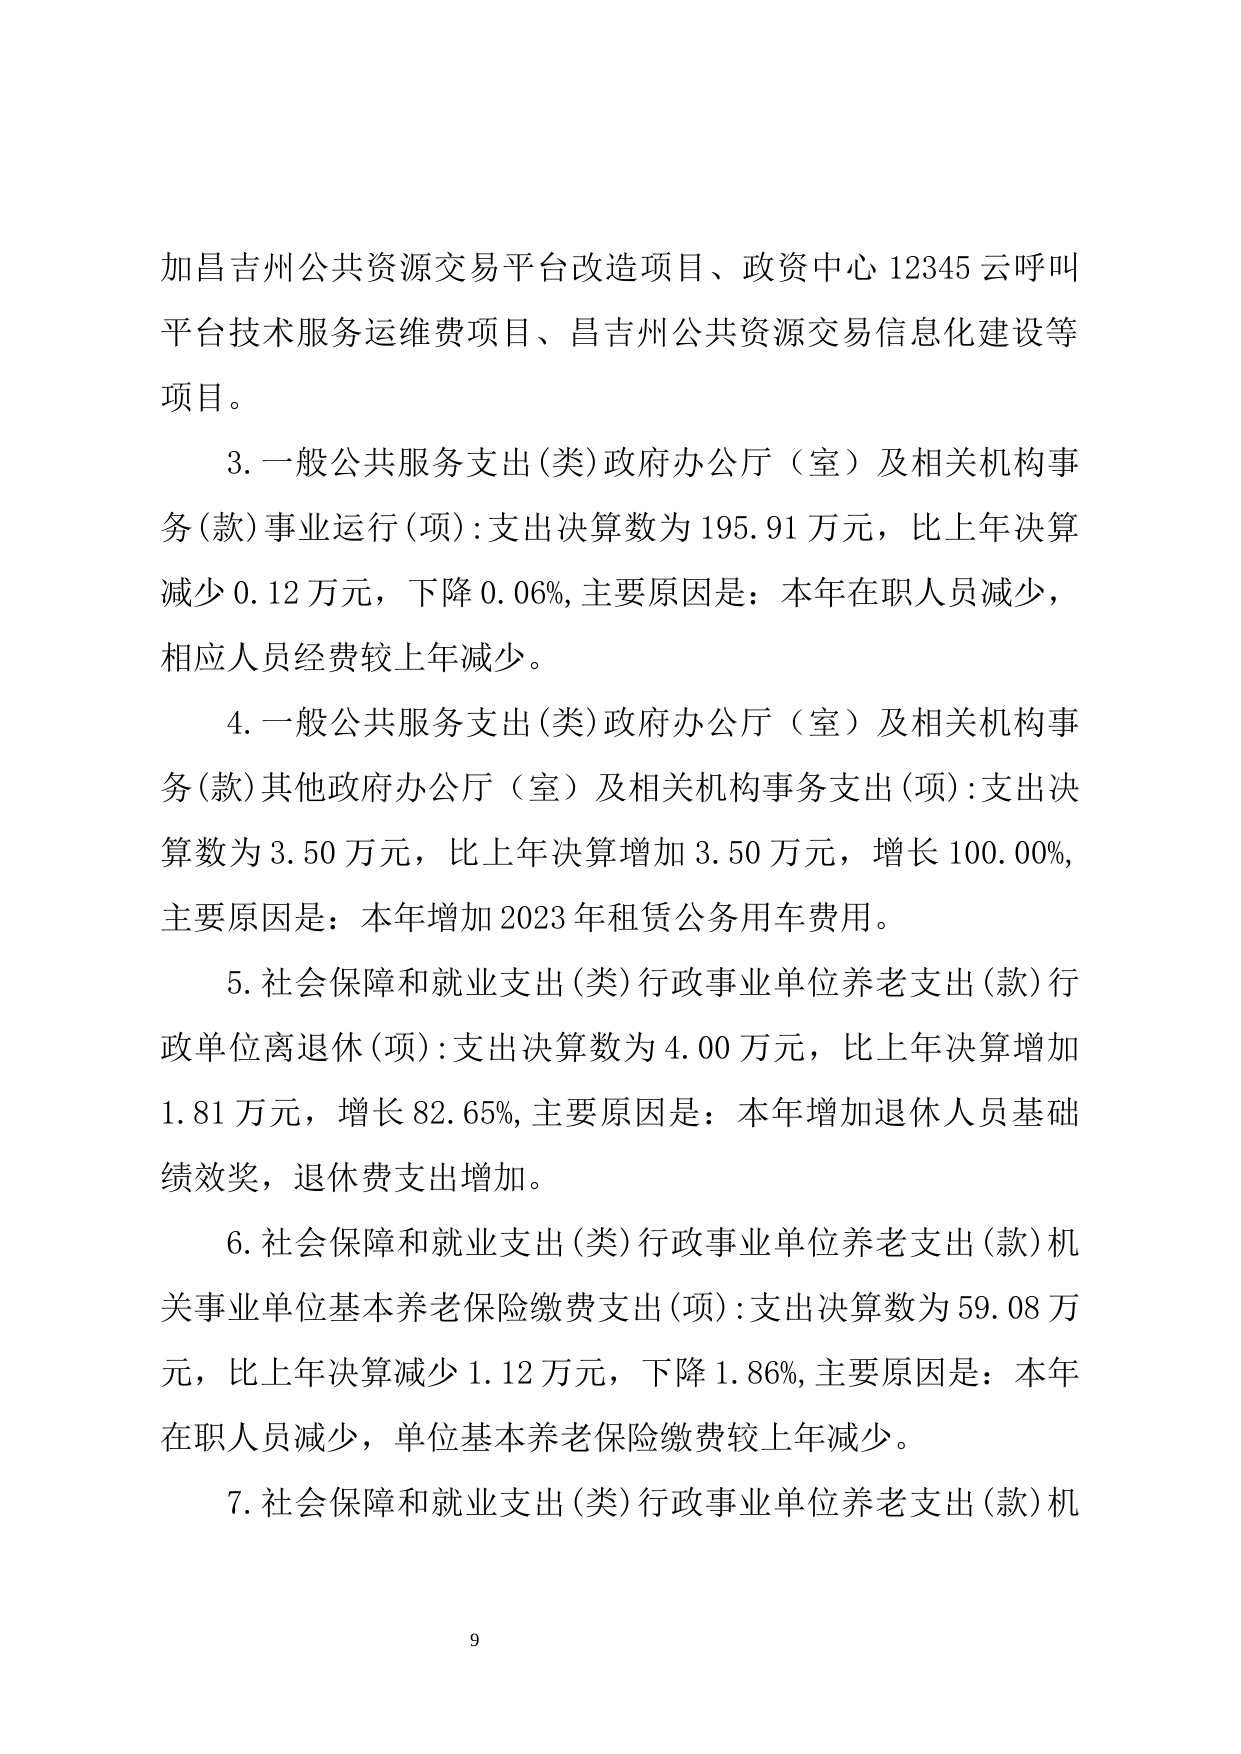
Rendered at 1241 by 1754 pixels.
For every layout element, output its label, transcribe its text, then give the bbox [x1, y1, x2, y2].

text 6.社会保障和就业支出(类)行政事业单位养老支出(款)机关事业单位基本养老保险缴费支出(项):支出决算数为59.08万元，比上年决算减少1.12万元，下降1.86%,主要原因是：本年在职人员减少，单位基本养老保险缴费较上年减少。 [159, 1208, 1081, 1468]
text 5.社会保障和就业支出(类)行政事业单位养老支出(款)行政单位离退休(项):支出决算数为4.00万元，比上年决算增加1.81万元，增长82.65%,主要原因是：本年增加退休人员基础绩效奖，退休费支出增加。 [159, 948, 1081, 1208]
text 4.一般公共服务支出(类)政府办公厅（室）及相关机构事务(款)其他政府办公厅（室）及相关机构事务支出(项):支出决算数为3.50万元，比上年决算增加3.50万元，增长100.00%,主要原因是：本年增加2023年租赁公务用车费用。 [159, 688, 1081, 948]
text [159, 1468, 1081, 1533]
text 3.一般公共服务支出(类)政府办公厅（室）及相关机构事务(款)事业运行(项):支出决算数为195.91万元，比上年决算减少0.12万元，下降0.06%,主要原因是：本年在职人员减少，相应人员经费较上年减少。 [159, 428, 1081, 688]
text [159, 233, 1081, 428]
